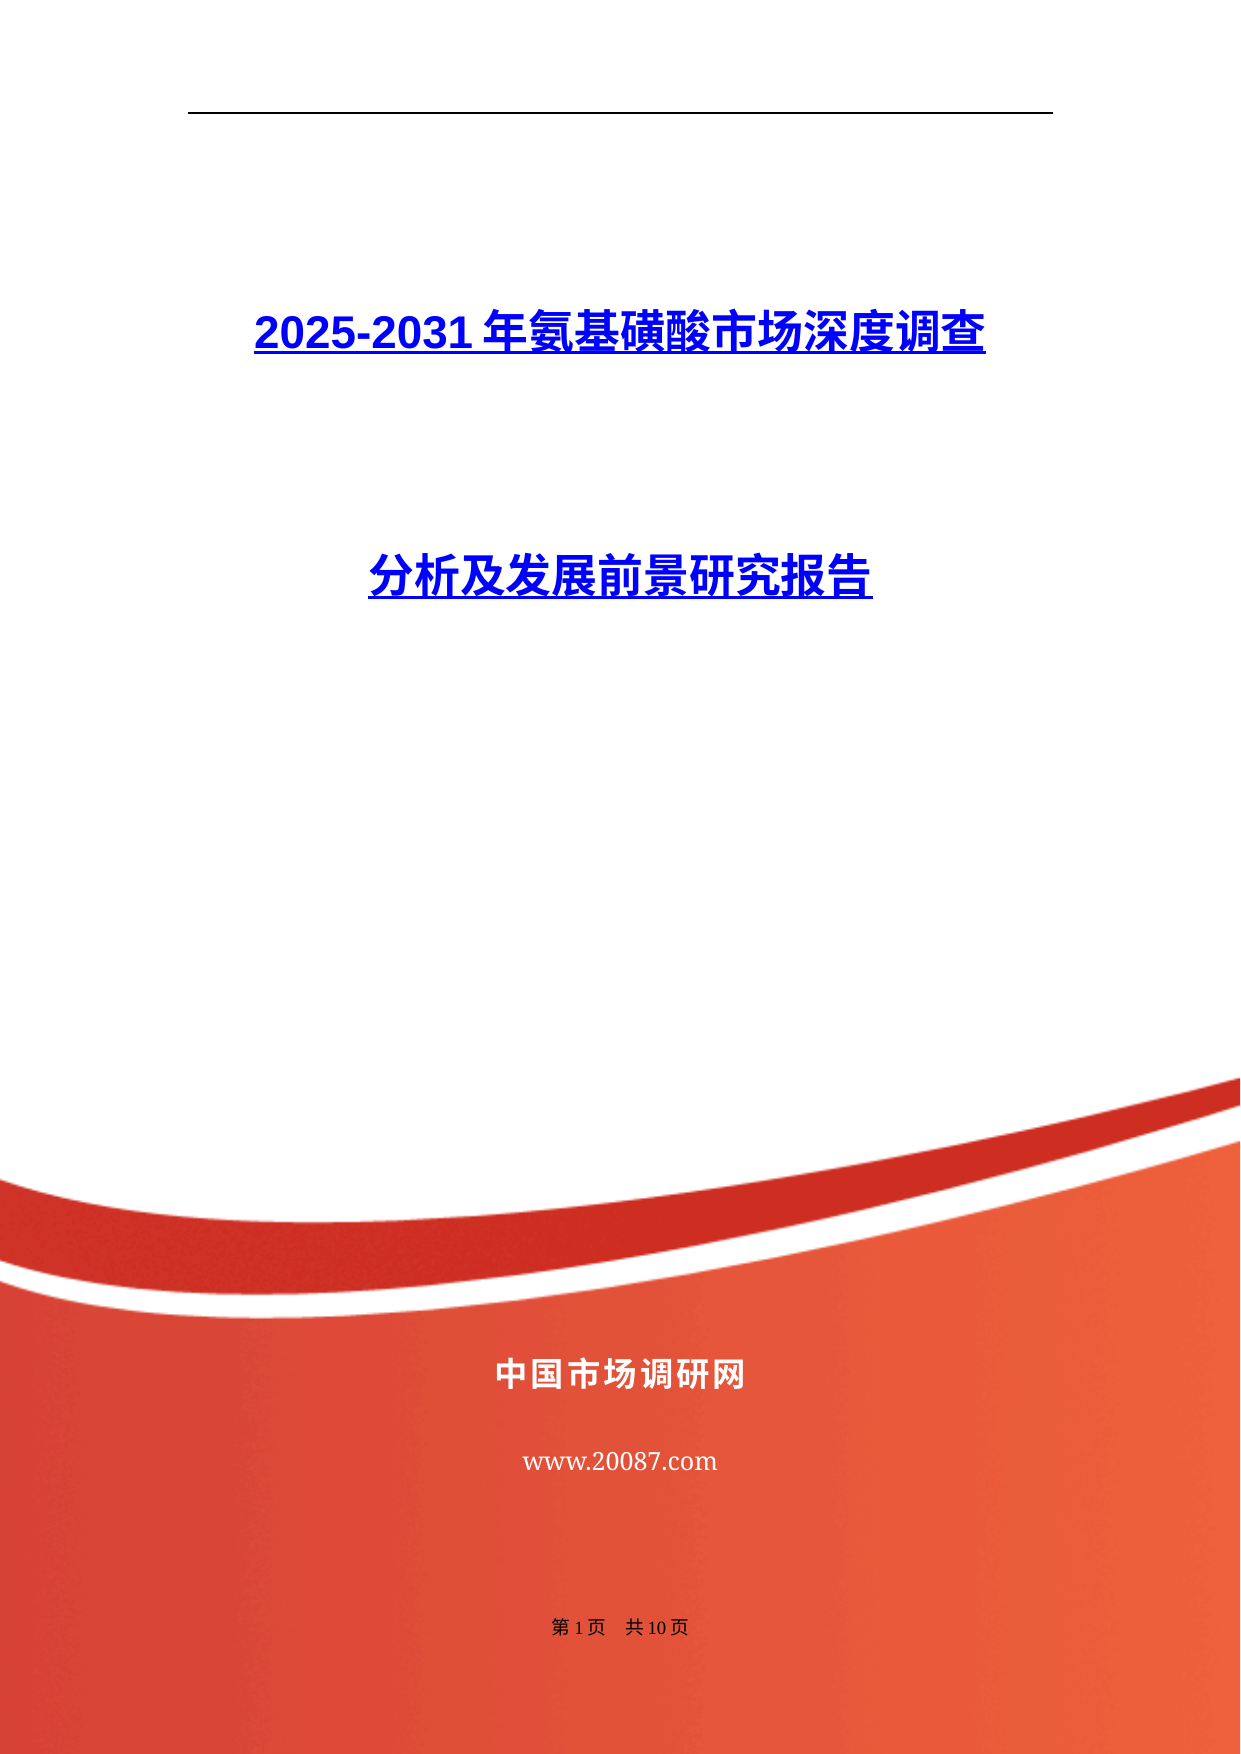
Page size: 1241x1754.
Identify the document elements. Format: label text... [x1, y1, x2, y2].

picture [0, 1006, 1241, 1754]
subtitle 中国市场调研网 [187, 1339, 1053, 1404]
table_header 2025-2031年氨基磺酸市场深度调查分析及发展前景研究报告 [188, 207, 1053, 773]
text www.20087.com [187, 1428, 1053, 1493]
